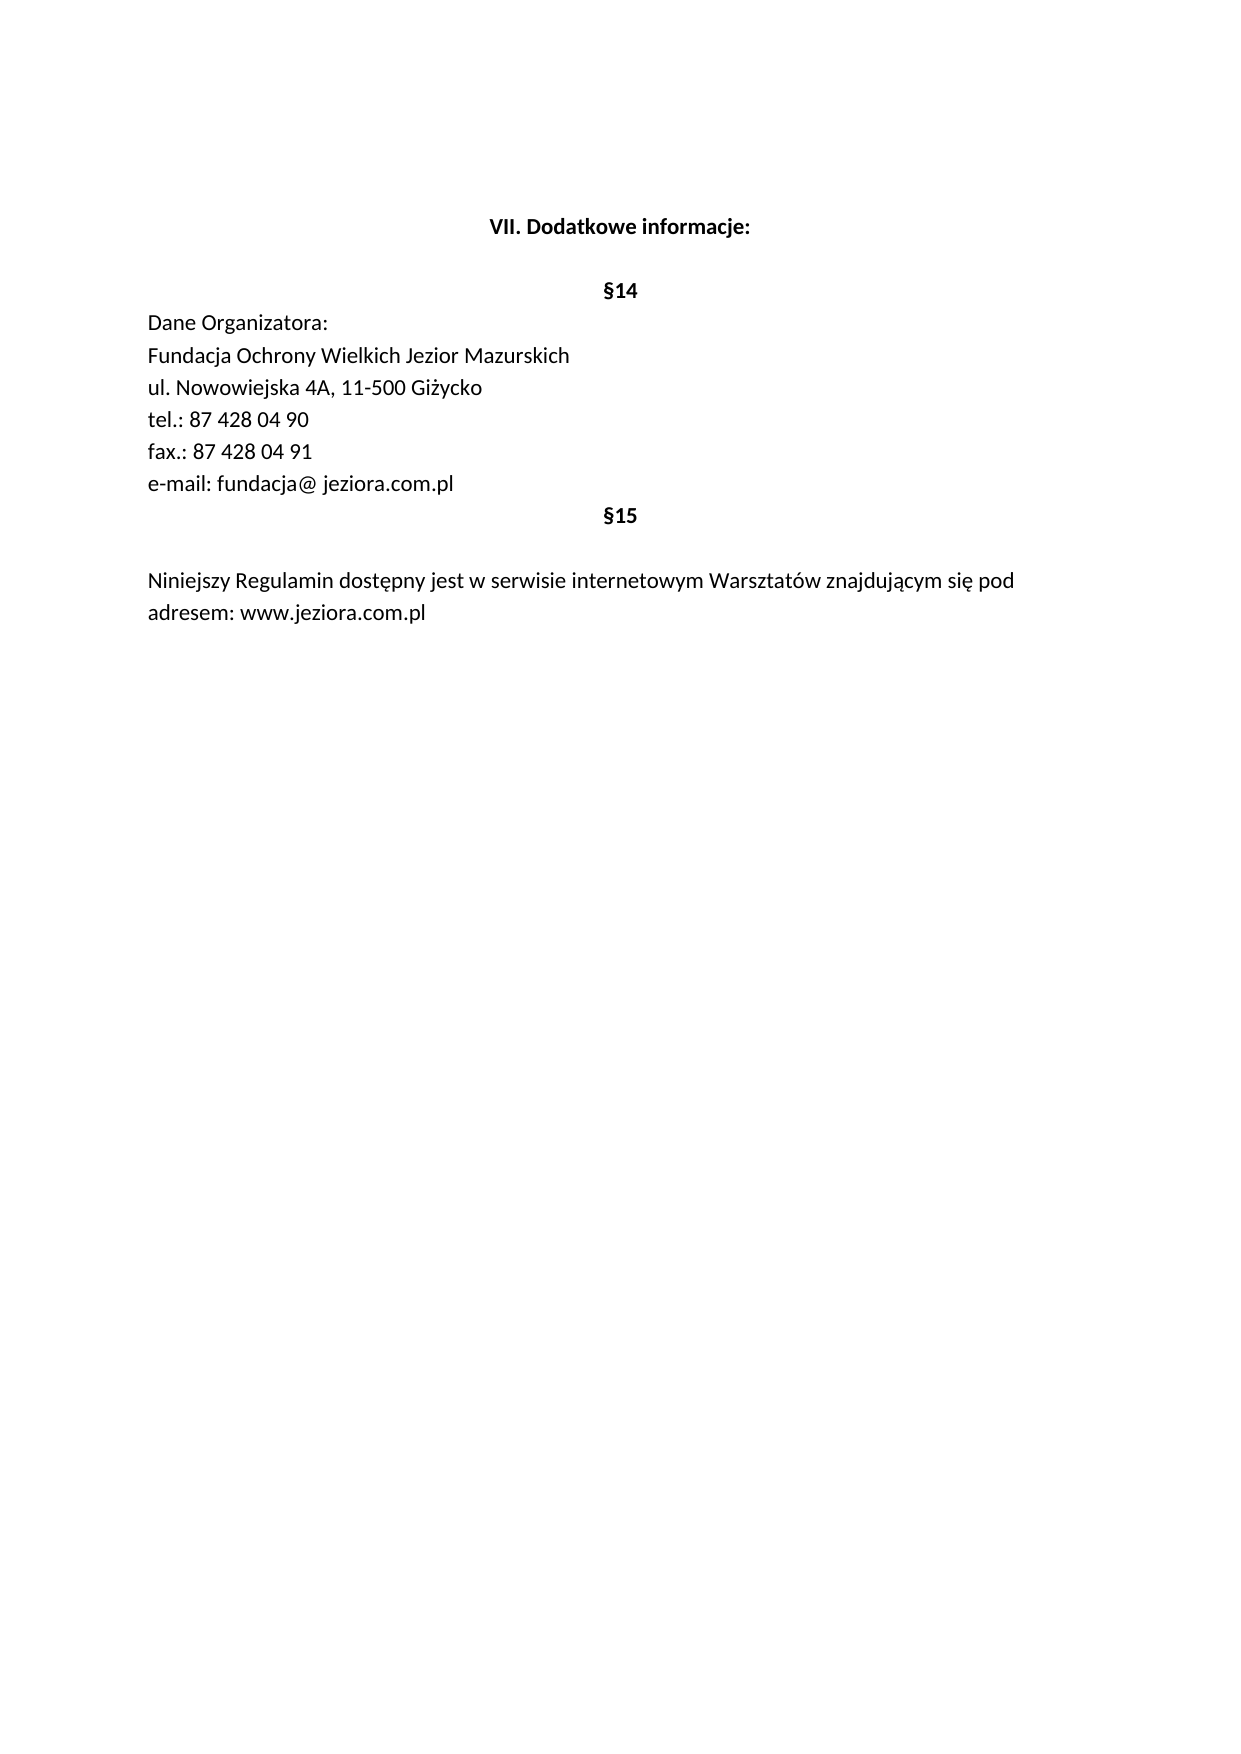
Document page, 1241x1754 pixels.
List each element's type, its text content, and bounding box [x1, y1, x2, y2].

text §15 [148, 502, 1093, 530]
text Dane Organizatora: [148, 308, 1093, 337]
text e-mail: fundacja@ jeziora.com.pl [148, 469, 1093, 497]
text §14 [148, 276, 1093, 304]
text Fundacja Ochrony Wielkich Jezior Mazurskich [148, 341, 1093, 369]
text fax.: 87 428 04 91 [148, 437, 1093, 465]
text adresem: www.jeziora.com.pl [148, 598, 1093, 626]
text ul. Nowowiejska 4A, 11-500 Giżycko [148, 373, 1093, 401]
text tel.: 87 428 04 90 [148, 405, 1093, 433]
text Niniejszy Regulamin dostępny jest w serwisie internetowym Warsztatów znajdującym się pod [148, 566, 1093, 594]
text VII. Dodatkowe informacje: [148, 212, 1093, 240]
